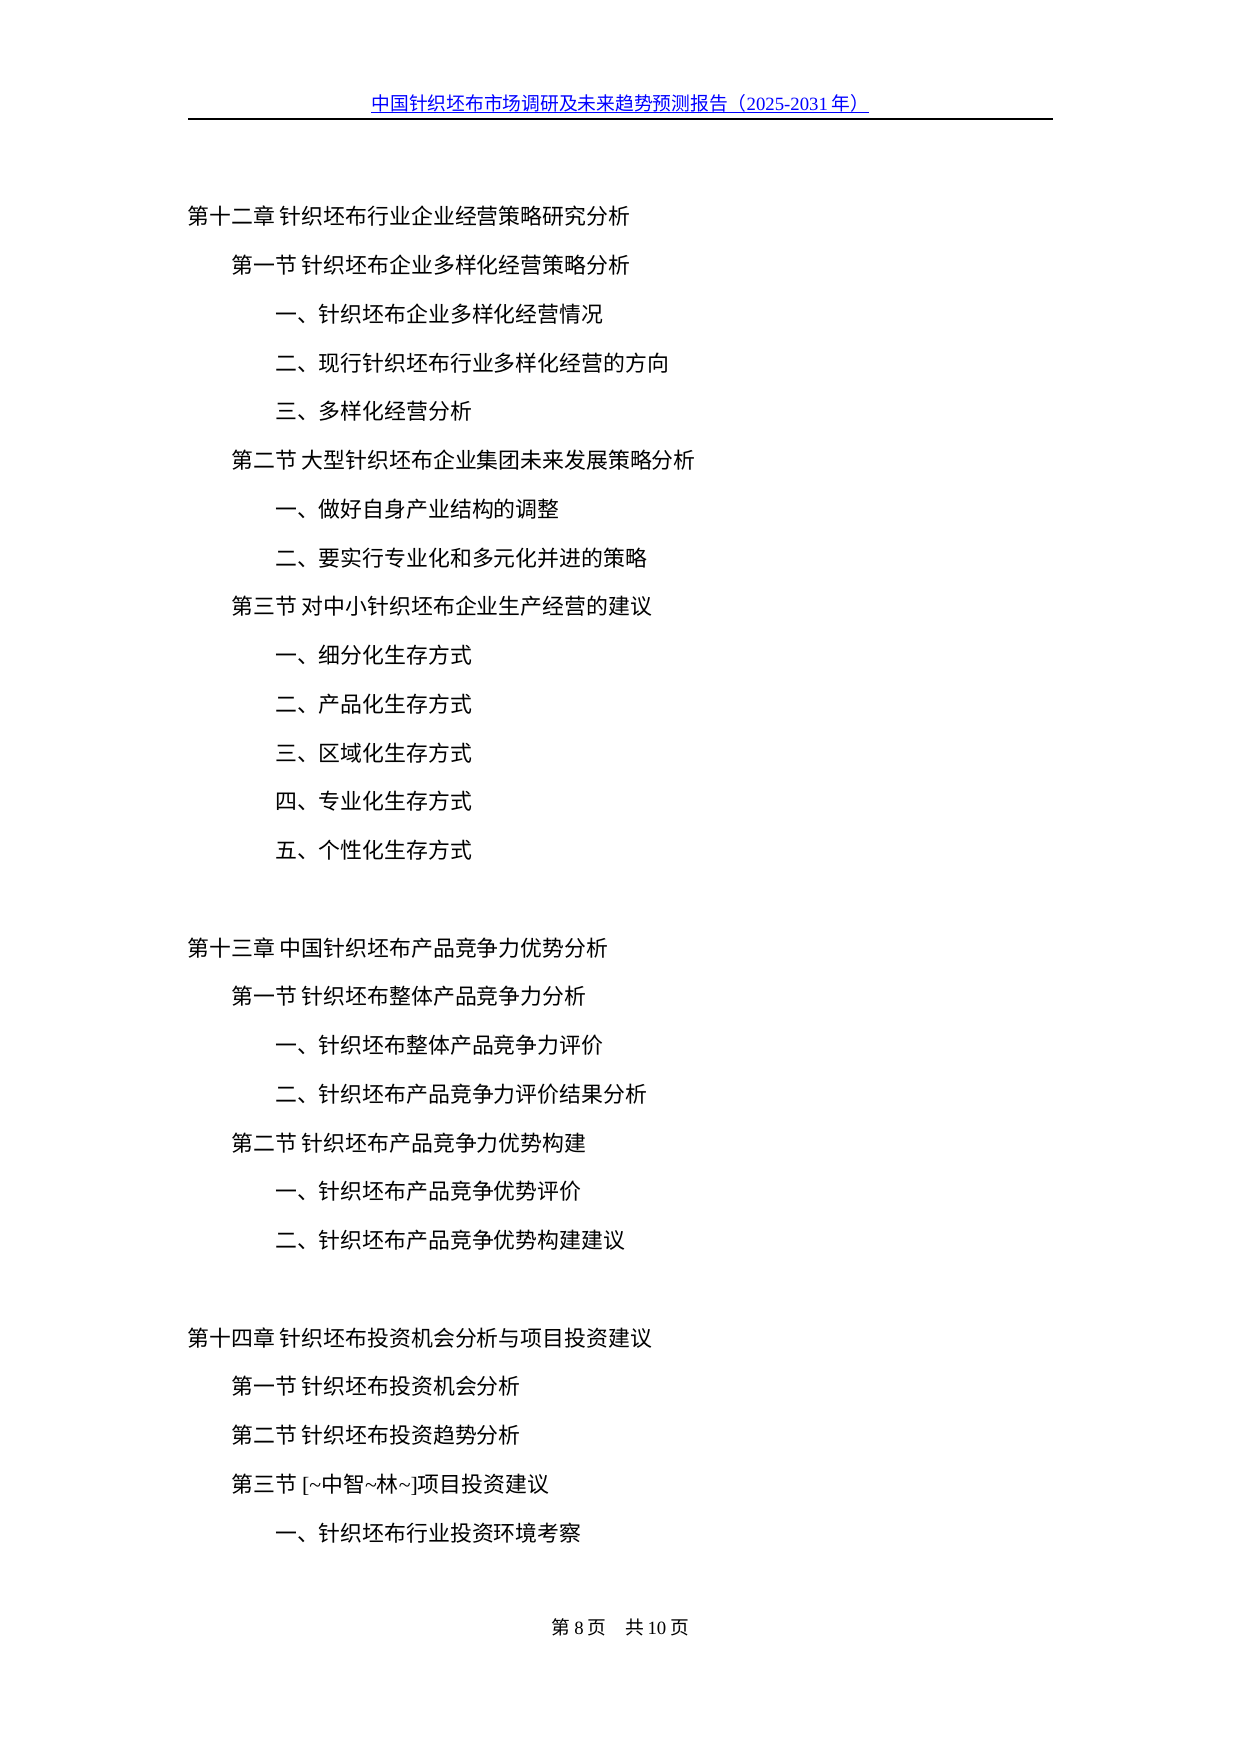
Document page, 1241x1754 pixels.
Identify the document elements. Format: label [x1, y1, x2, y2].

text [187, 150, 1053, 1548]
